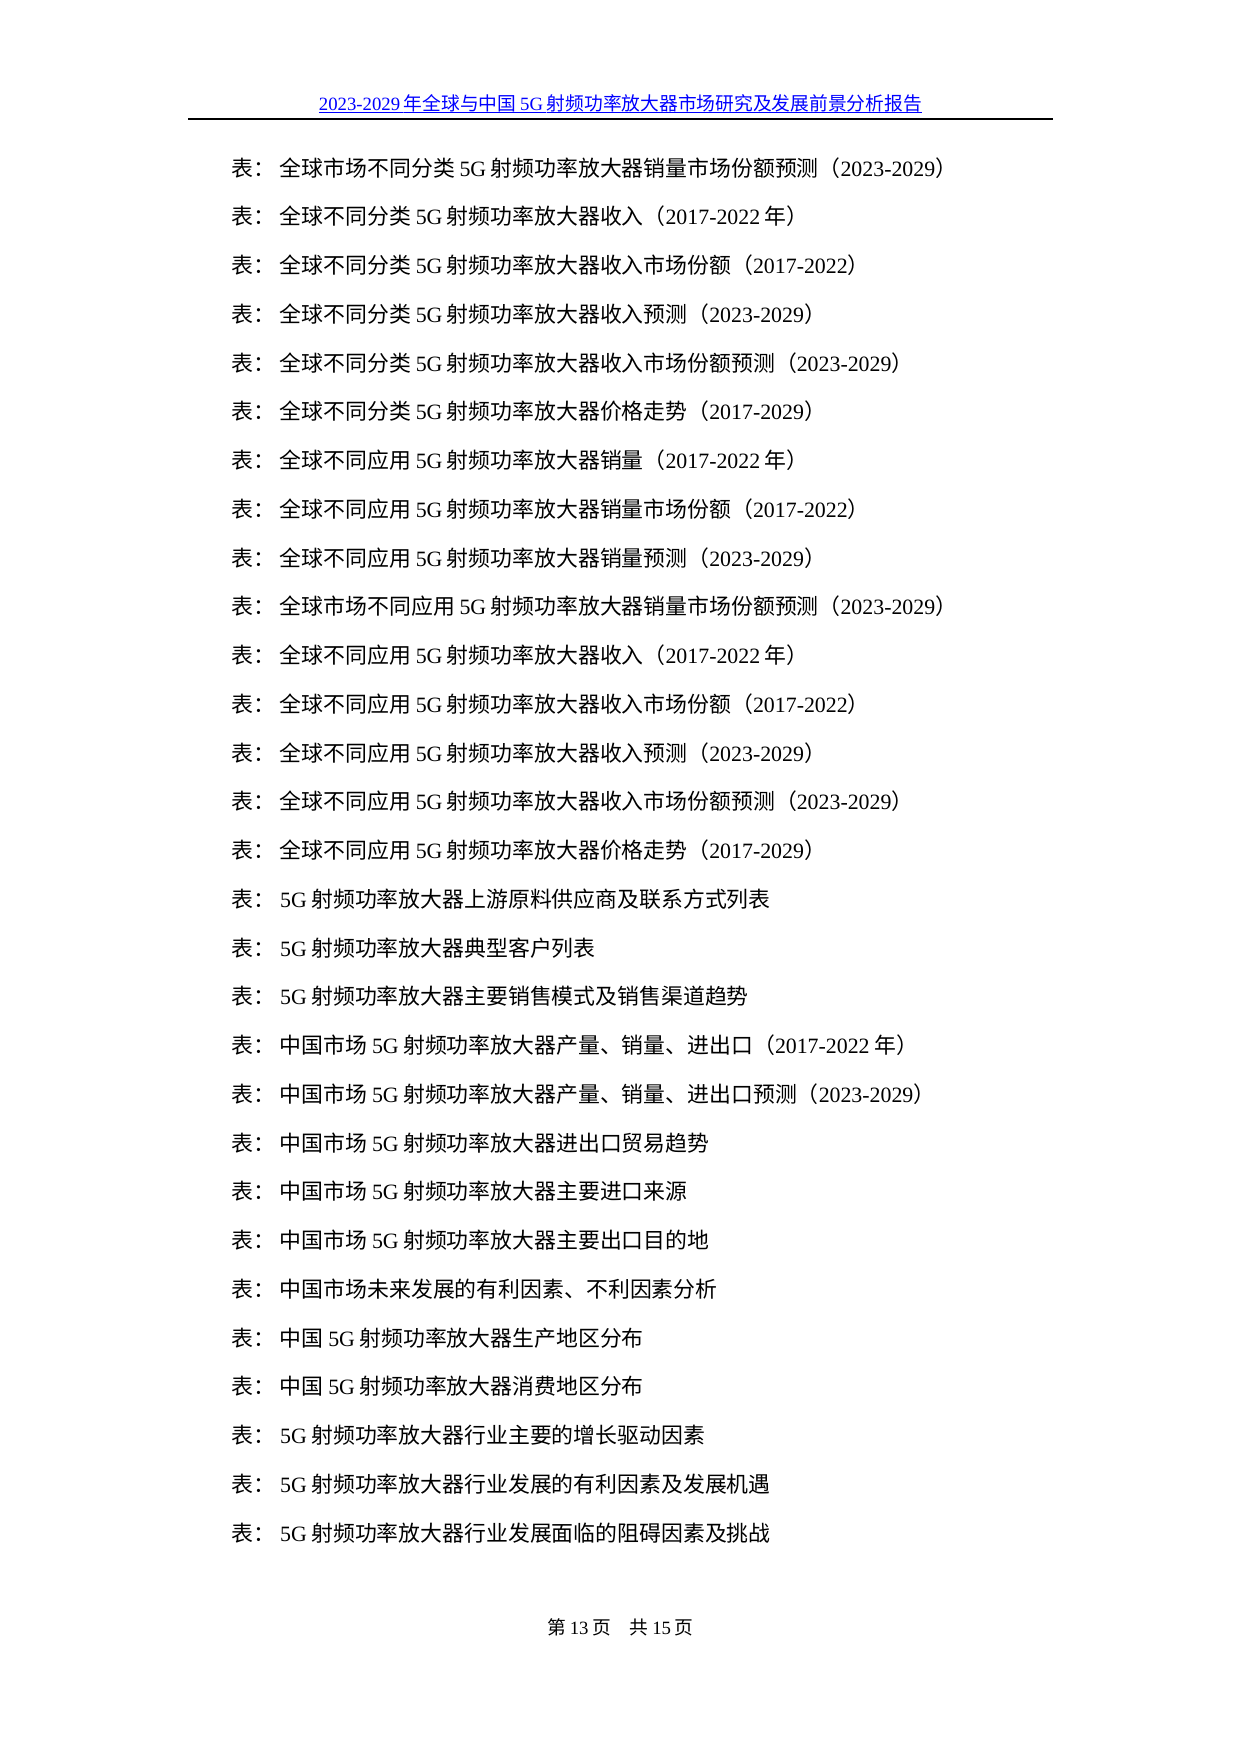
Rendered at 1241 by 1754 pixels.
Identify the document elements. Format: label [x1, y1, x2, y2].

text [187, 150, 1053, 1548]
